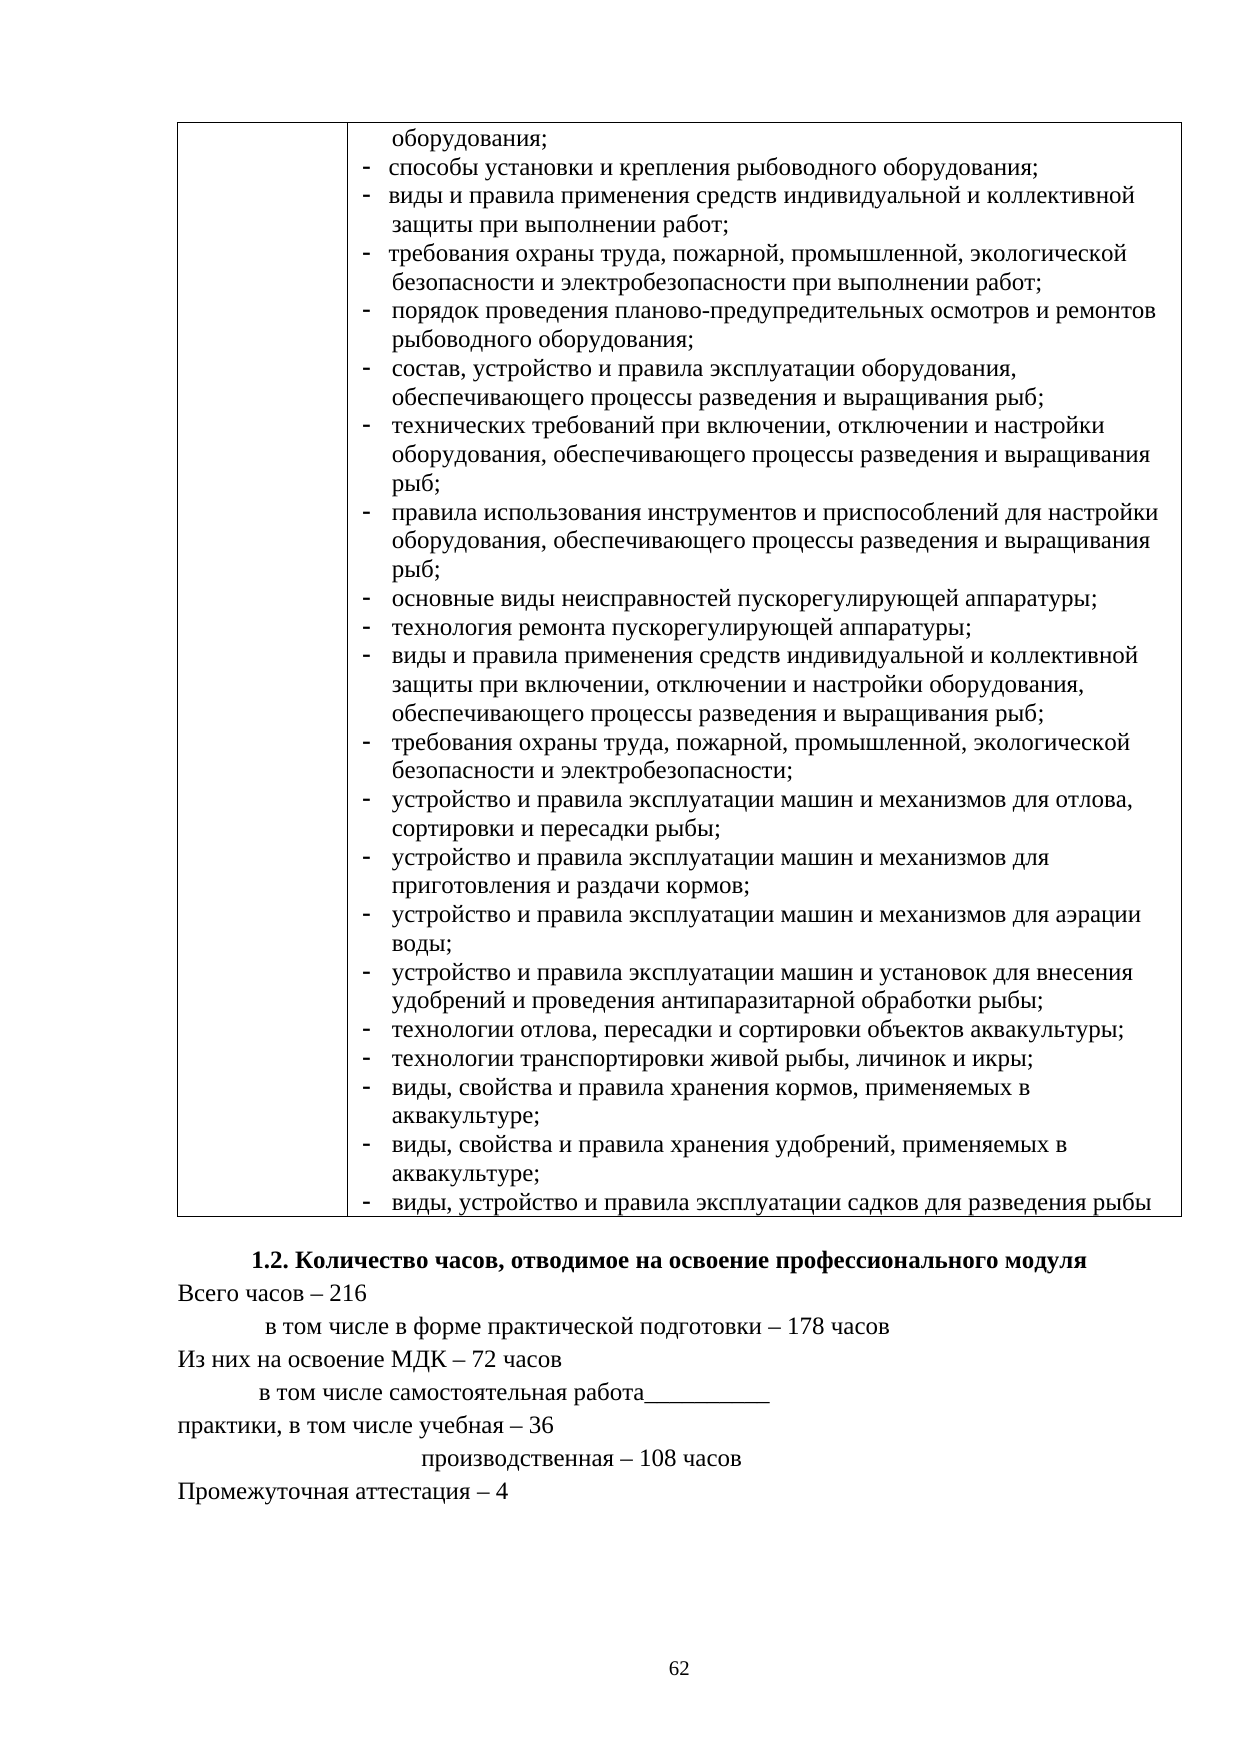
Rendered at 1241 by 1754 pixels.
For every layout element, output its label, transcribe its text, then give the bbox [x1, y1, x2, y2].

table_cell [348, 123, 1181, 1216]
text Из них на освоение МДК – 72 часов [177, 1344, 1181, 1373]
text Промежуточная аттестация – 4 [177, 1476, 1181, 1505]
text практики, в том числе учебная – 36 [177, 1410, 1181, 1439]
text в том числе самостоятельная работа__________ [177, 1377, 1181, 1406]
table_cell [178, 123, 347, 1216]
text в том числе в форме практической подготовки – 178 часов [177, 1311, 1181, 1340]
text Всего часов – 216 [177, 1278, 1181, 1307]
text 1.2. Количество часов, отводимое на освоение профессионального модуля [177, 1245, 1181, 1274]
text производственная – 108 часов [177, 1443, 1181, 1472]
